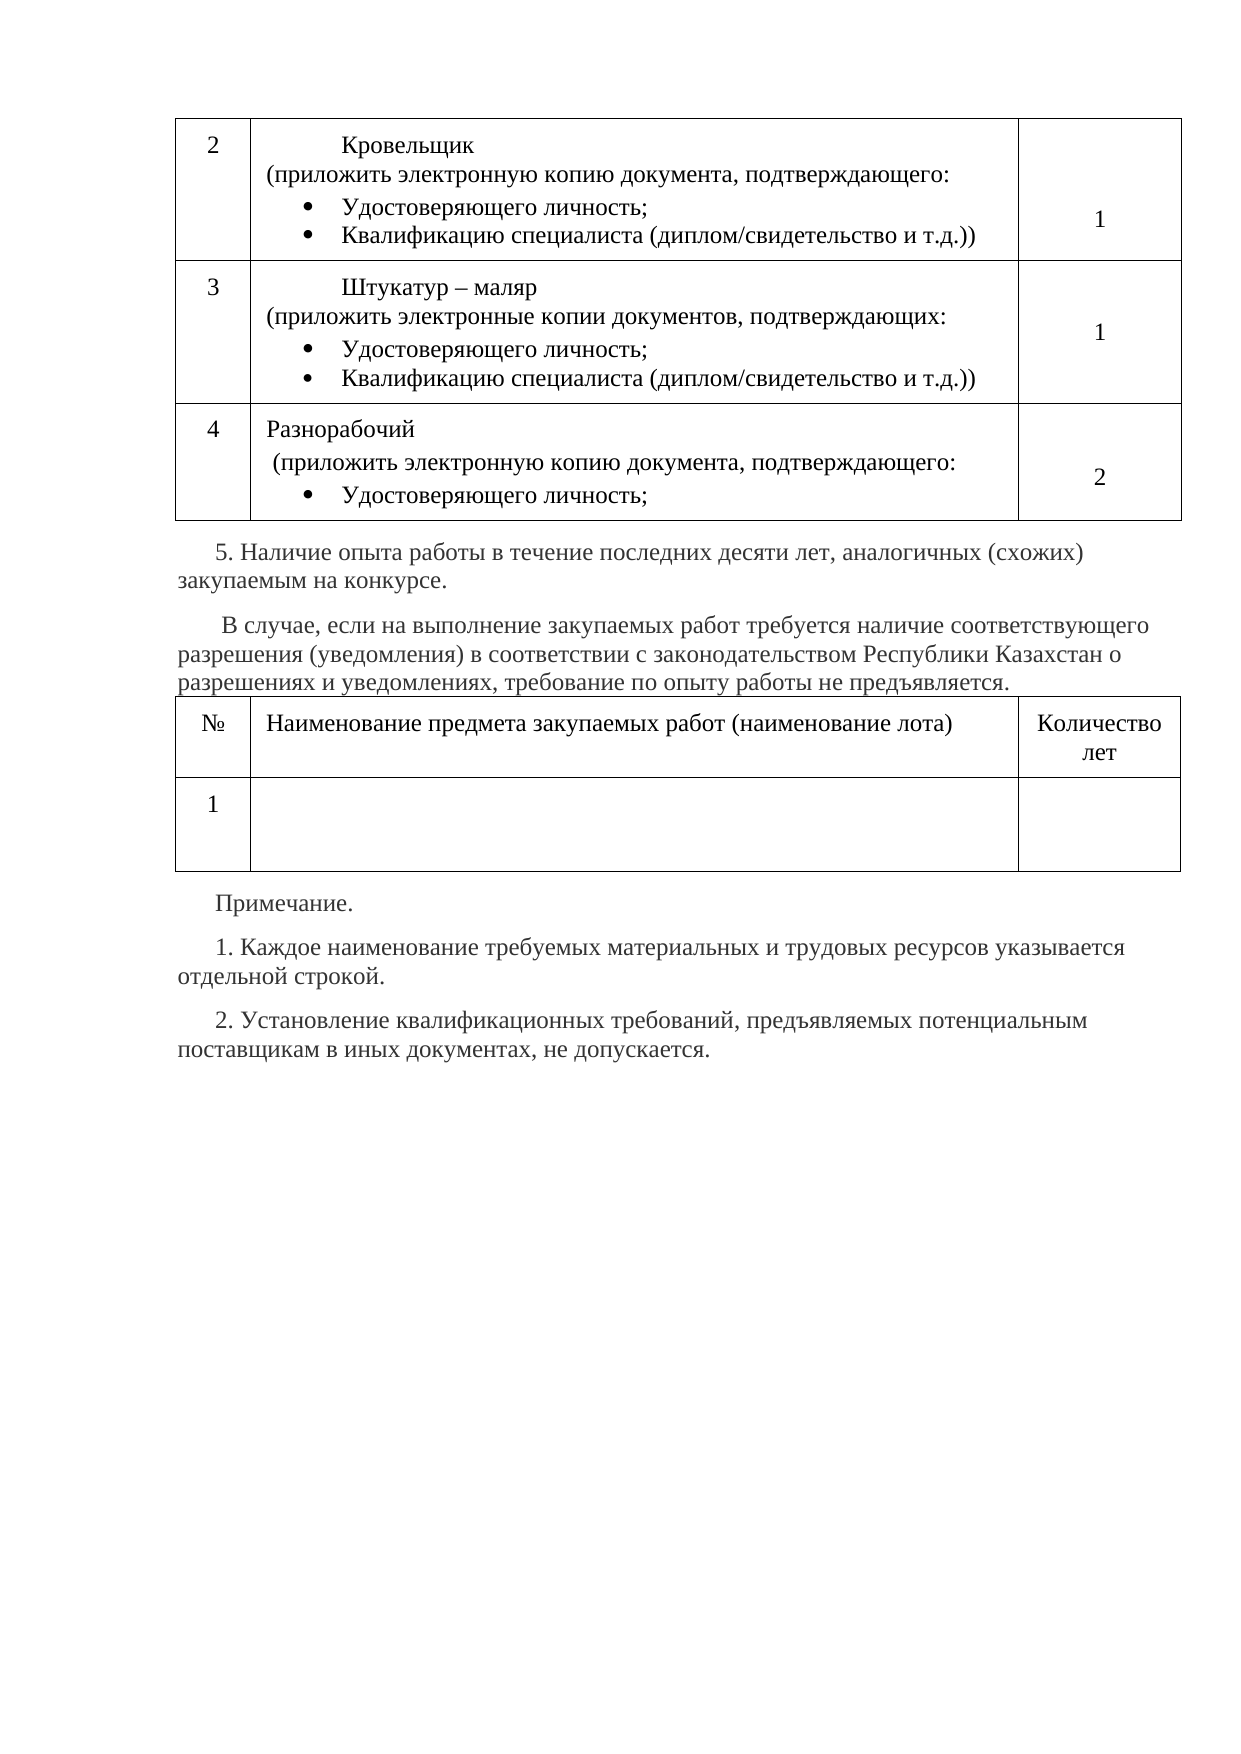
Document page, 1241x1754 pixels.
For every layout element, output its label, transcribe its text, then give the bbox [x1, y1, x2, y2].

table_cell 1 [176, 778, 250, 871]
table_cell 1 [1019, 119, 1181, 260]
text 5. Наличие опыта работы в течение последних десяти лет, аналогичных (схожих) закупаемым на конкурсе. [177, 537, 1152, 594]
text 1. Каждое наименование требуемых материальных и трудовых ресурсов указывается отдельной строкой. [177, 932, 1152, 990]
text Примечание. [177, 888, 1152, 917]
table_cell [1019, 778, 1180, 871]
table_header Наименование предмета закупаемых работ (наименование лота) [251, 697, 1018, 777]
table_cell 2 [176, 119, 250, 260]
table_cell Штукатур – маляр (приложить электронные копии документов, подтверждающих: Удостоверяющего личность; Квалификацию специалиста (диплом/свидетельство и т.д.)) [251, 261, 1018, 402]
table_header № [176, 697, 250, 777]
table_cell 3 [176, 261, 250, 402]
table_cell 4 [176, 404, 250, 520]
table_cell [251, 778, 1018, 871]
table_cell 2 [1019, 404, 1181, 520]
table_cell Разнорабочий (приложить электронную копию документа, подтверждающего: Удостоверяющего личность; [251, 404, 1018, 520]
table_cell 1 [1019, 261, 1181, 402]
text 2. Установление квалификационных требований, предъявляемых потенциальным поставщикам в иных документах, не допускается. [177, 1005, 1152, 1063]
table_cell Кровельщик (приложить электронную копию документа, подтверждающего: Удостоверяющего личность; Квалификацию специалиста (диплом/свидетельство и т.д.)) [251, 119, 1018, 260]
text В случае, если на выполнение закупаемых работ требуется наличие соответствующего разрешения (уведомления) в соответствии с законодательством Республики Казахстан о разрешениях и уведомлениях, требование по опыту работы не предъявляется. [177, 610, 1152, 696]
table_header Количество лет [1019, 697, 1180, 777]
